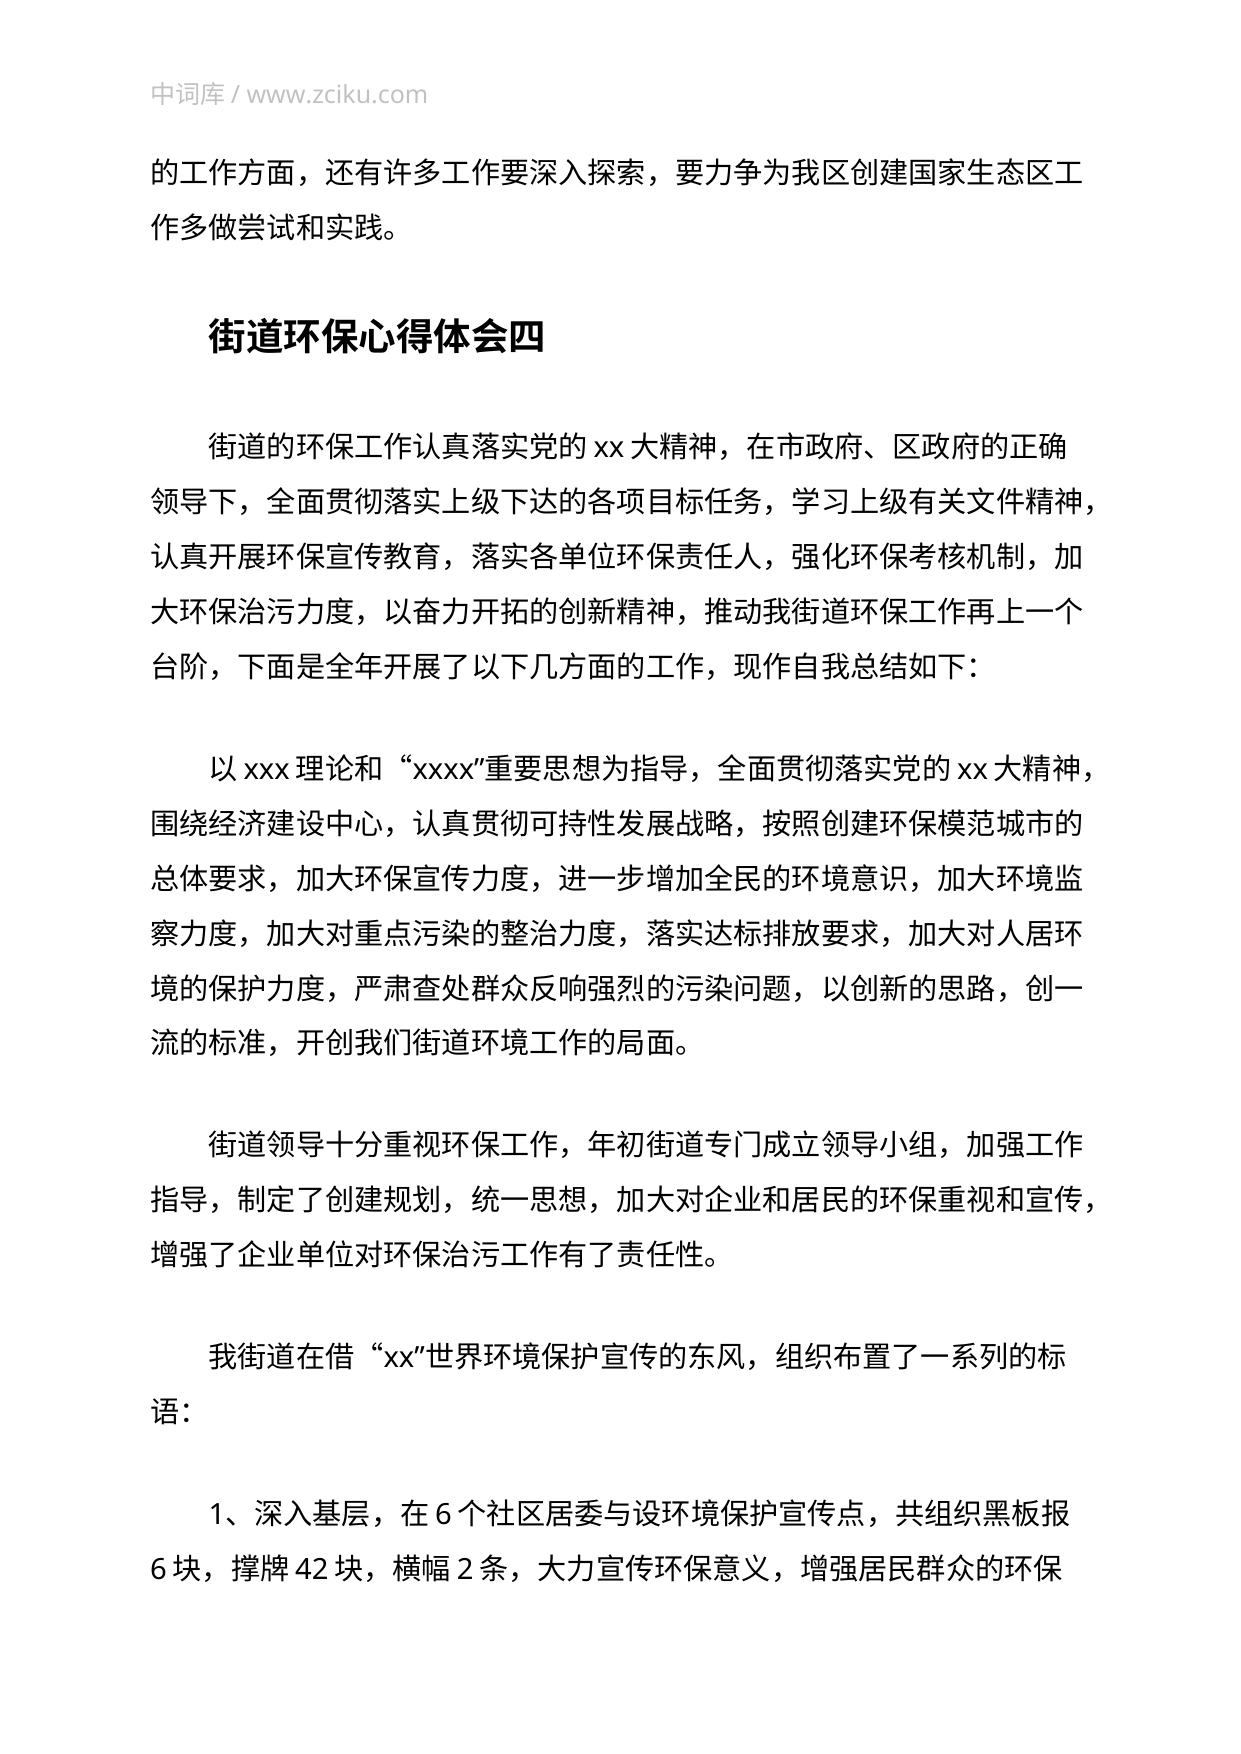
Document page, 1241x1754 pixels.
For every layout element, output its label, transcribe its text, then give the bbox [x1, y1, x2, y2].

text 我街道在借“xx”世界环境保护宣传的东风，组织布置了一系列的标语： [150, 1333, 1090, 1431]
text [150, 150, 1090, 247]
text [150, 1490, 1090, 1588]
text 街道环保心得体会四 [150, 307, 1090, 361]
text 街道领导十分重视环保工作，年初街道专门成立领导小组，加强工作指导，制定了创建规划，统一思想，加大对企业和居民的环保重视和宣传，增强了企业单位对环保治污工作有了责任性。 [150, 1122, 1090, 1274]
text 街道的环保工作认真落实党的xx大精神，在市政府、区政府的正确领导下，全面贯彻落实上级下达的各项目标任务，学习上级有关文件精神，认真开展环保宣传教育，落实各单位环保责任人，强化环保考核机制，加大环保治污力度，以奋力开拓的创新精神，推动我街道环保工作再上一个台阶，下面是全年开展了以下几方面的工作，现作自我总结如下： [150, 424, 1090, 686]
text 以xxx理论和“xxxx”重要思想为指导，全面贯彻落实党的xx大精神，围绕经济建设中心，认真贯彻可持性发展战略，按照创建环保模范城市的总体要求，加大环保宣传力度，进一步增加全民的环境意识，加大环境监察力度，加大对重点污染的整治力度，落实达标排放要求，加大对人居环境的保护力度，严肃查处群众反响强烈的污染问题，以创新的思路，创一流的标准，开创我们街道环境工作的局面。 [150, 746, 1090, 1062]
